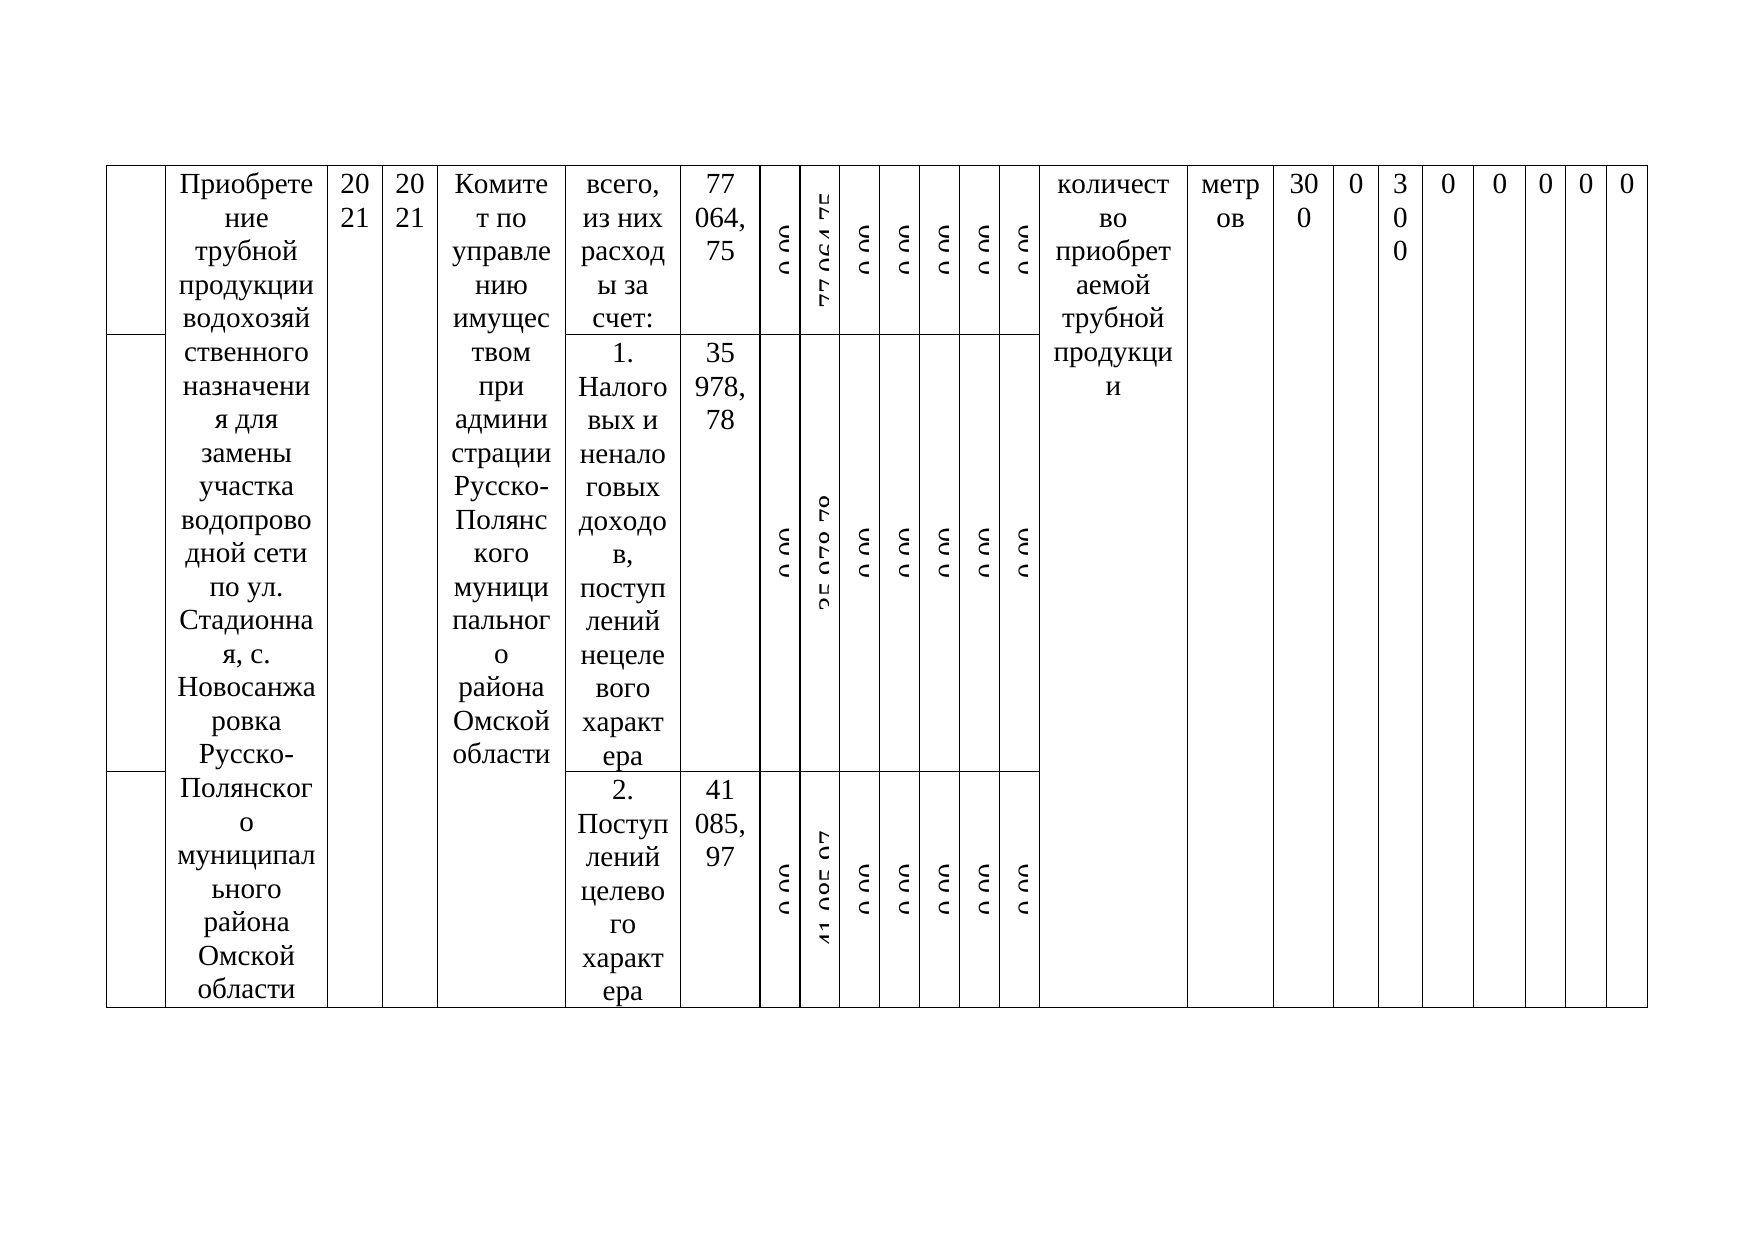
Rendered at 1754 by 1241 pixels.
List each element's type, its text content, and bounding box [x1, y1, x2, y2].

table_cell 41 085,97 [681, 772, 759, 1007]
table_cell 300 [1274, 166, 1333, 1007]
table_cell [107, 166, 165, 334]
table_cell 77 064,75 [681, 166, 759, 334]
table_cell 0 [1566, 166, 1606, 1007]
table_cell 2021 [383, 166, 437, 1007]
table_cell 300 [1379, 166, 1422, 1007]
table_cell 0,00 [1000, 166, 1039, 334]
table_cell [107, 335, 165, 771]
table_cell 0,00 [761, 772, 799, 1007]
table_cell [438, 166, 565, 1007]
table_cell 0,00 [840, 166, 879, 334]
table_cell 0,00 [960, 335, 999, 771]
table_cell 0,00 [1000, 335, 1039, 771]
table_cell 35 978,78 [801, 335, 839, 771]
table_cell 1. Налоговых и неналоговых доходов, поступлений нецелевого характера [566, 335, 680, 771]
table_cell 0 [1423, 166, 1473, 1007]
table_cell 0,00 [960, 166, 999, 334]
table_cell всего, из них расходы за счет: [566, 166, 680, 334]
table_cell 2. Поступлений целевого характера [566, 772, 680, 1007]
table_cell 0 [1526, 166, 1565, 1007]
table_cell 0,00 [840, 335, 879, 771]
table_cell 0,00 [840, 772, 879, 1007]
table_cell 0,00 [880, 772, 919, 1007]
table_cell Приобретение трубной продукции водохозяйственного назначения для замены участка водопроводной сети по ул. Стадионная, с. Новосанжаровка Русско-Полянского муниципального района Омской области [166, 166, 327, 1007]
table_cell 0,00 [761, 335, 799, 771]
table_cell 0,00 [920, 772, 959, 1007]
table_cell 0,00 [920, 166, 959, 334]
table_cell 0,00 [761, 166, 799, 334]
table_cell 0,00 [920, 335, 959, 771]
table_cell 41 085,97 [801, 772, 839, 1007]
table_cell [1040, 166, 1187, 1007]
table_cell 35 978,78 [681, 335, 759, 771]
table_cell метров [1188, 166, 1273, 1007]
table_cell [107, 772, 165, 1007]
table_cell 0,00 [880, 335, 919, 771]
table_cell 77 064,75 [801, 166, 839, 334]
table_cell 0,00 [960, 772, 999, 1007]
table_cell 2021 [328, 166, 382, 1007]
table_cell 0,00 [1000, 772, 1039, 1007]
table_cell 0 [1474, 166, 1525, 1007]
table_cell 0 [1334, 166, 1378, 1007]
table_cell 0,00 [880, 166, 919, 334]
table_cell 0 [1607, 166, 1647, 1007]
